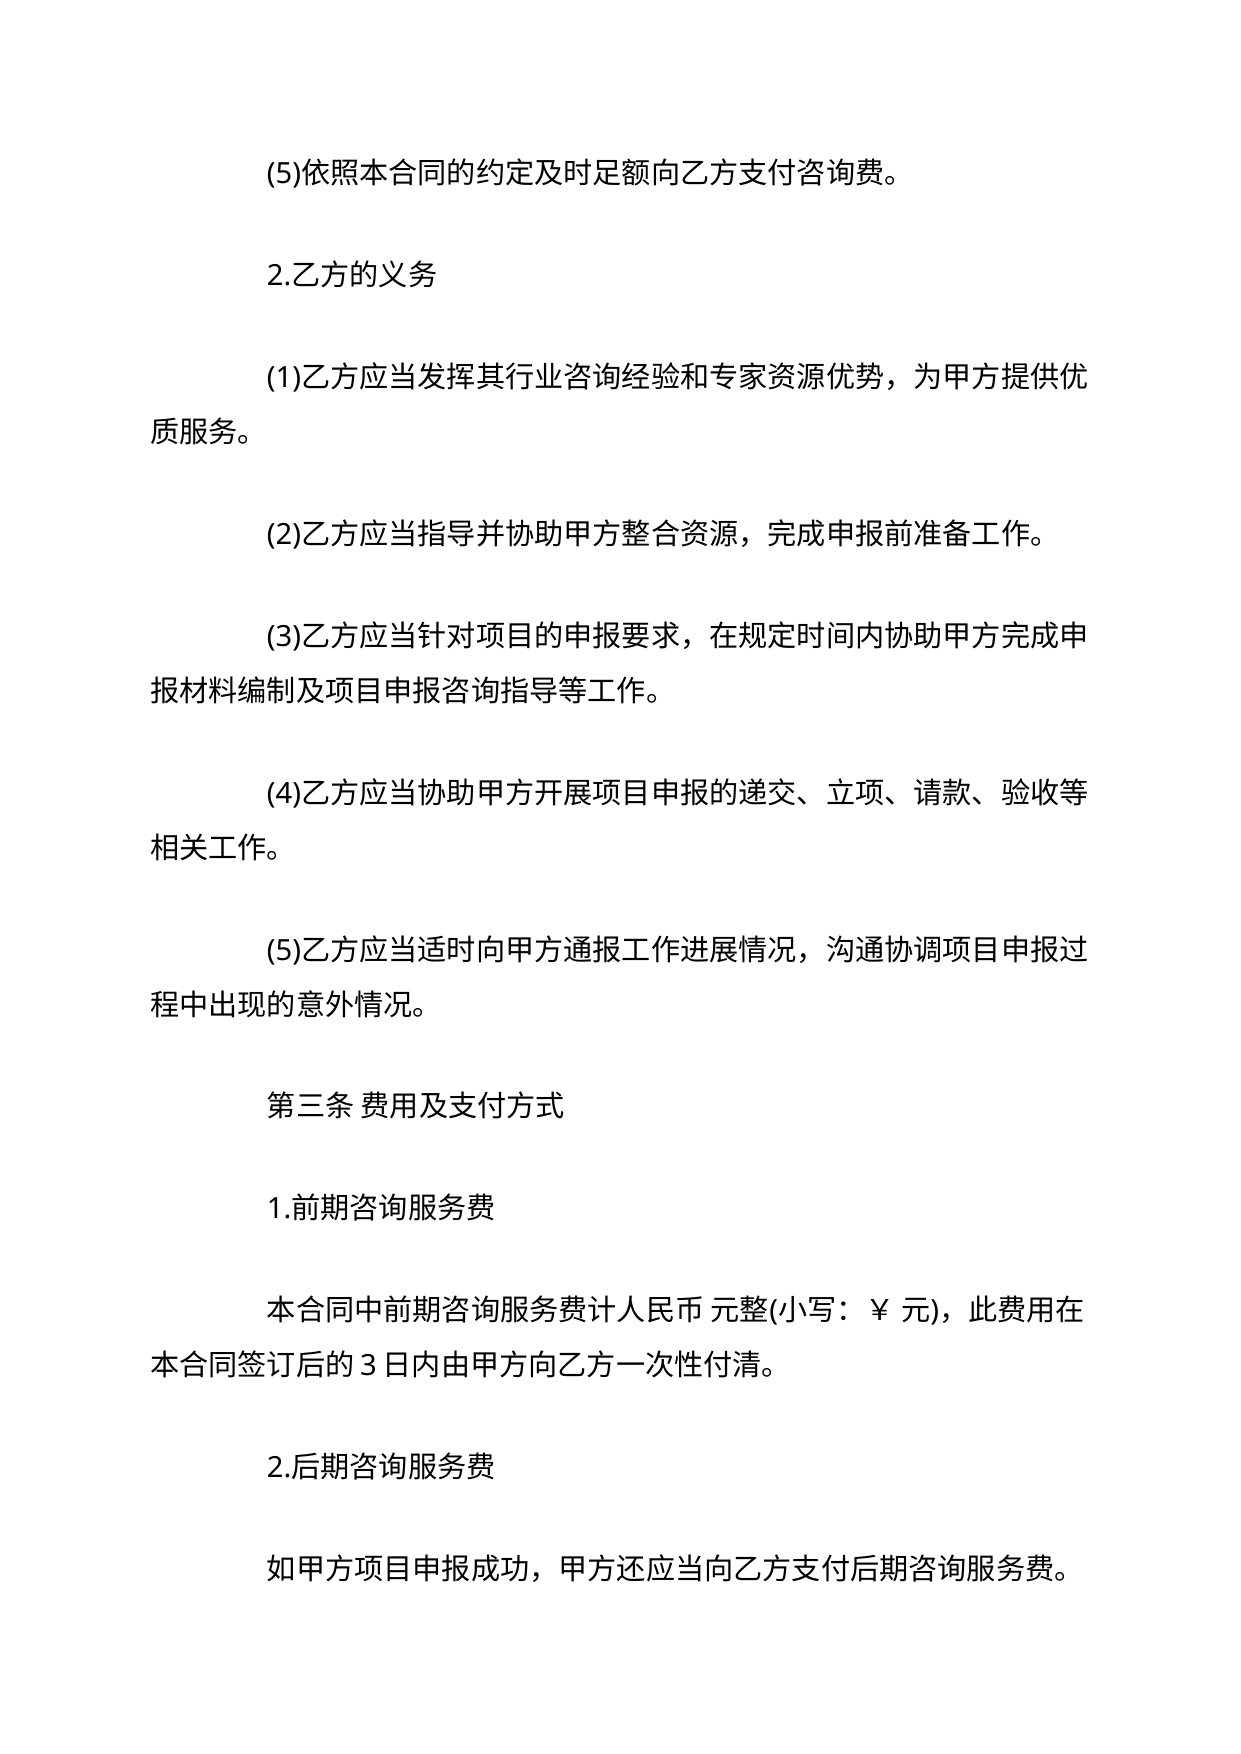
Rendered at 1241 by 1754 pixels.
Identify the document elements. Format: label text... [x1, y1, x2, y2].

text 2.乙方的义务 [150, 252, 1090, 294]
text 1.前期咨询服务费 [150, 1185, 1090, 1227]
text (5)乙方应当适时向甲方通报工作进展情况，沟通协调项目申报过程中出现的意外情况。 [150, 926, 1090, 1023]
text (4)乙方应当协助甲方开展项目申报的递交、立项、请款、验收等相关工作。 [150, 769, 1090, 867]
text (1)乙方应当发挥其行业咨询经验和专家资源优势，为甲方提供优质服务。 [150, 354, 1090, 451]
text 第三条 费用及支付方式 [150, 1083, 1090, 1125]
text (5)依照本合同的约定及时足额向乙方支付咨询费。 [150, 150, 1090, 192]
text 如甲方项目申报成功，甲方还应当向乙方支付后期咨询服务费。 [150, 1546, 1090, 1588]
text 2.后期咨询服务费 [150, 1444, 1090, 1486]
text (3)乙方应当针对项目的申报要求，在规定时间内协助甲方完成申报材料编制及项目申报咨询指导等工作。 [150, 613, 1090, 710]
text (2)乙方应当指导并协助甲方整合资源，完成申报前准备工作。 [150, 511, 1090, 553]
text 本合同中前期咨询服务费计人民币 元整(小写：￥ 元)，此费用在本合同签订后的3日内由甲方向乙方一次性付清。 [150, 1287, 1090, 1384]
